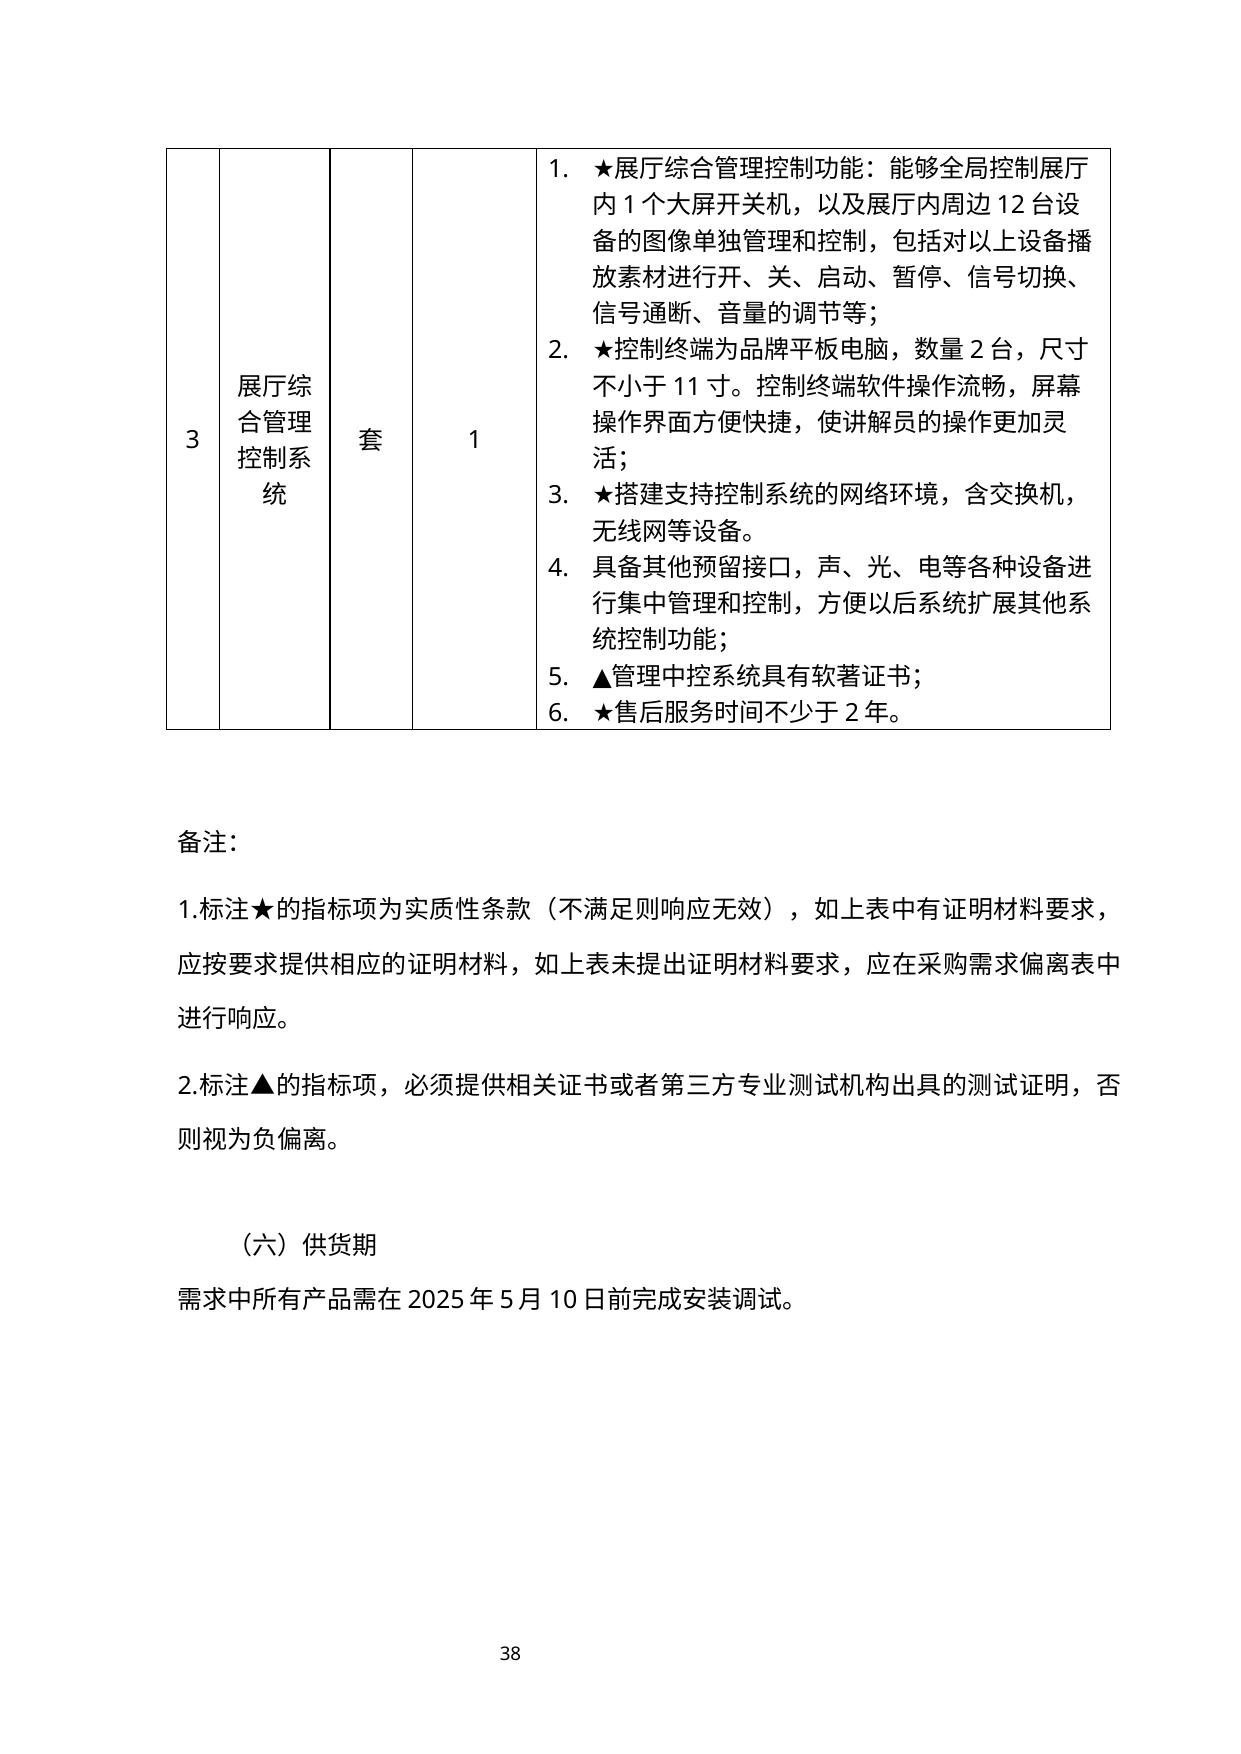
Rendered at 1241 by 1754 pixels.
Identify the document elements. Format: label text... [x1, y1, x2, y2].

text 2.标注▲的指标项，必须提供相关证书或者第三方专业测试机构出具的测试证明，否则视为负偏离。 [177, 1065, 1122, 1156]
text 需求中所有产品需在2025年5月10日前完成安装调试。 [177, 1279, 1122, 1316]
list 供货期 [177, 1225, 1122, 1261]
table_cell 展厅综合管理控制系统 [220, 149, 329, 729]
table_cell 3 [167, 149, 219, 729]
text 备注： [177, 823, 1122, 859]
table_cell ★展厅综合管理控制功能：能够全局控制展厅内1个大屏开关机，以及展厅内周边12台设备的图像单独管理和控制，包括对以上设备播放素材进行开、关、启动、暂停、信号切换、信号通断、音量的调节等； ★控制终端为品牌平板电脑，数量2台，尺寸不小于11寸。控制终端软件操作流畅，屏幕操作界面方便快捷，使讲解员的操作更加灵活； ★搭建支持控制系统的网络环境，含交换机，无线网等设备。 具备其他预留接口，声、光、电等各种设备进行集中管理和控制，方便以后系统扩展其他系统控制功能； ▲管理中控系统具有软著证书； ★售后服务时间不少于2年。 [537, 149, 1110, 729]
text 1.标注★的指标项为实质性条款（不满足则响应无效），如上表中有证明材料要求，应按要求提供相应的证明材料，如上表未提出证明材料要求，应在采购需求偏离表中进行响应。 [177, 890, 1122, 1035]
table_cell 套 [331, 149, 412, 729]
table_cell 1 [413, 149, 536, 729]
